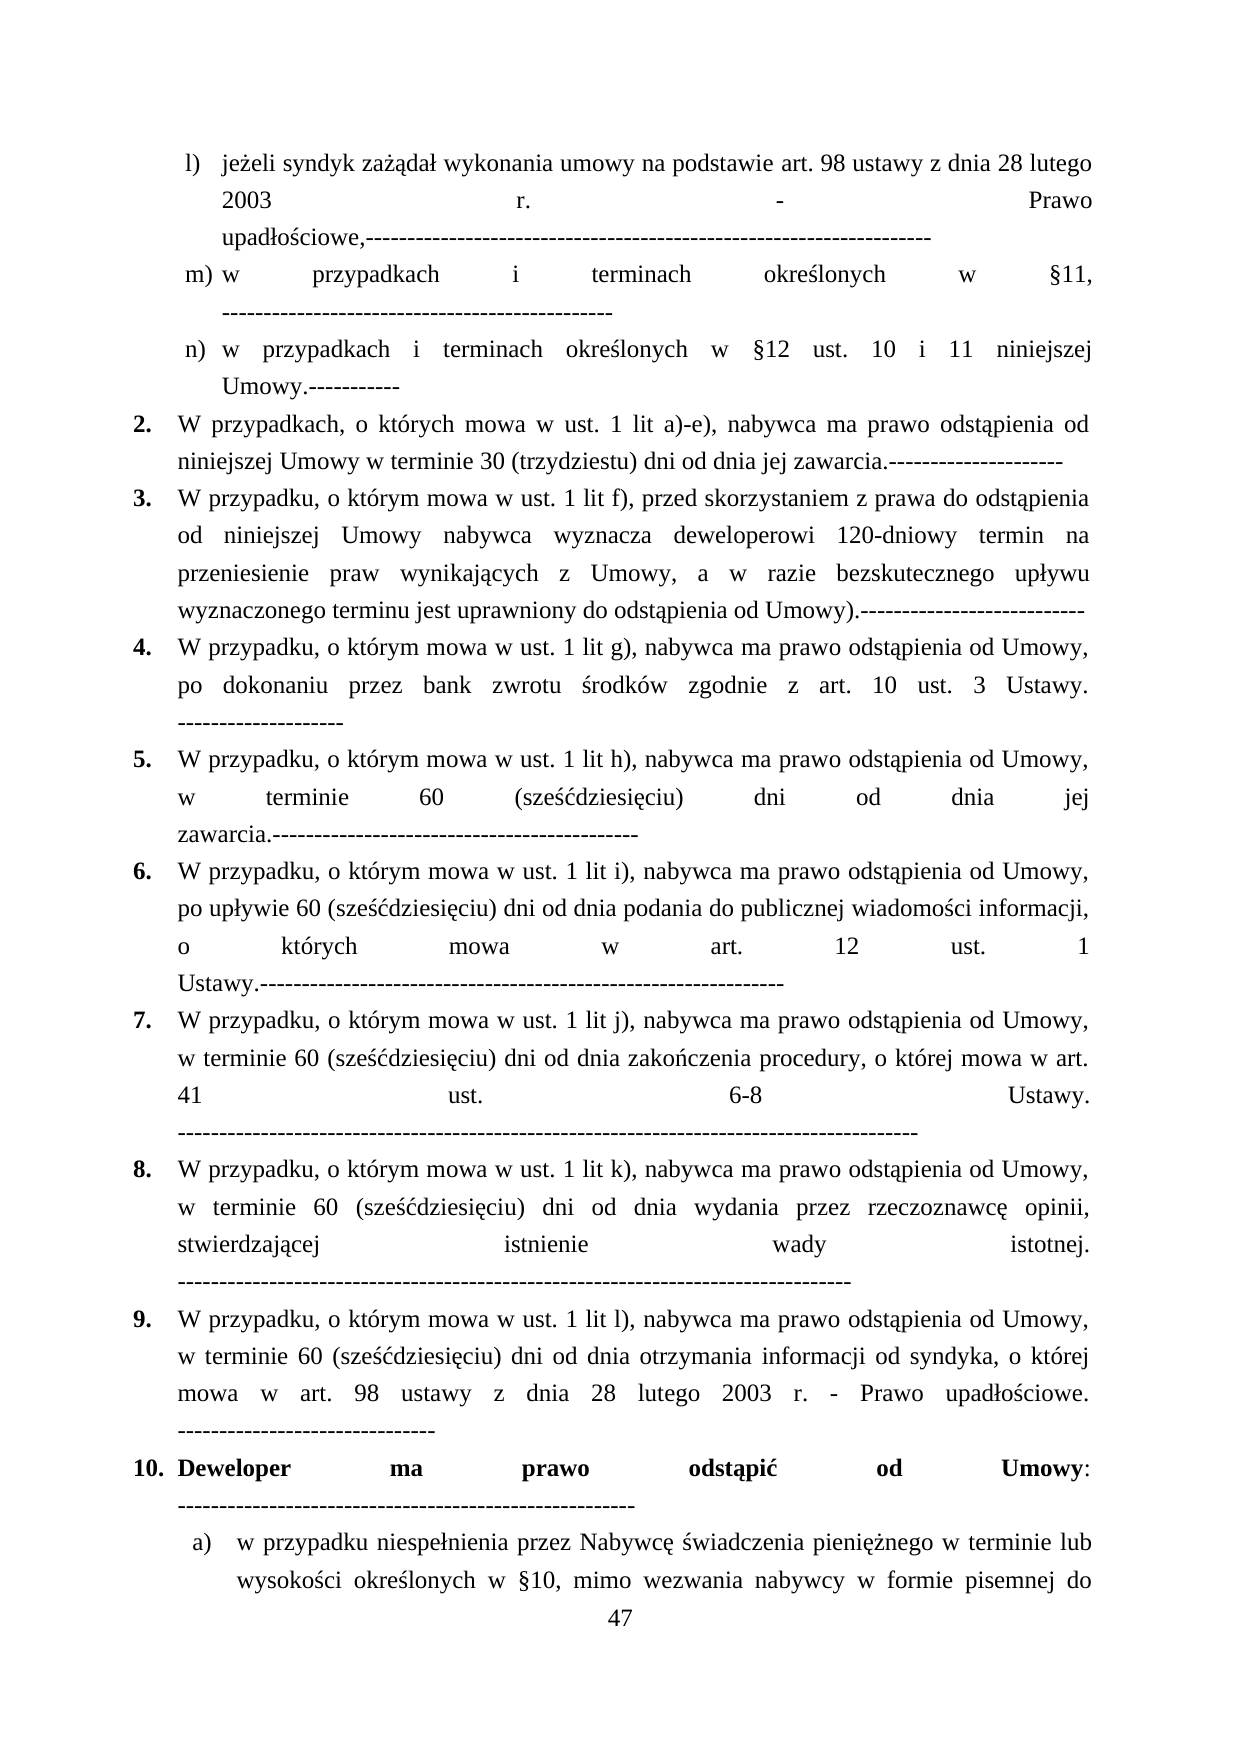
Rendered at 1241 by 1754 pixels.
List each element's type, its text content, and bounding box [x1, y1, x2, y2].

list jeżeli syndyk zażądał wykonania umowy na podstawie art. 98 ustawy z dnia 28 lutego 2003 r. - Prawo upadłościowe,-------------------------------------------------------------------- [185, 148, 1092, 251]
text W przypadku, o którym mowa w ust. 1 lit j), nabywca ma prawo odstąpienia od Umowy, w terminie 60 (sześćdziesięciu) dni od dnia zakończenia procedury, o której mowa w art. 41 ust. 6-8 Ustawy. ----------------------------------------------------------------------------------------- [133, 1005, 1090, 1146]
text W przypadku, o którym mowa w ust. 1 lit k), nabywca ma prawo odstąpienia od Umowy, w terminie 60 (sześćdziesięciu) dni od dnia wydania przez rzeczoznawcę opinii, stwierdzającej istnienie wady istotnej. --------------------------------------------------------------------------------- [133, 1154, 1090, 1295]
text W przypadku, o którym mowa w ust. 1 lit f), przed skorzystaniem z prawa do odstąpienia od niniejszej Umowy nabywca wyznacza deweloperowi 120-dniowy termin na przeniesienie praw wynikających z Umowy, a w razie bezskutecznego upływu wyznaczonego terminu jest uprawniony do odstąpienia od Umowy).--------------------------- [133, 483, 1090, 624]
text W przypadku, o którym mowa w ust. 1 lit l), nabywca ma prawo odstąpienia od Umowy, w terminie 60 (sześćdziesięciu) dni od dnia otrzymania informacji od syndyka, o której mowa w art. 98 ustawy z dnia 28 lutego 2003 r. - Prawo upadłościowe. ------------------------------- [133, 1304, 1090, 1444]
list w przypadkach i terminach określonych w ‎§12 ust. 10 i 11 niniejszej Umowy.----------- [185, 334, 1092, 400]
list w przypadkach i terminach określonych w ‎§11, ----------------------------------------------- [185, 259, 1092, 326]
text Deweloper ma prawo odstąpić od Umowy: ------------------------------------------------------- [133, 1453, 1090, 1519]
text W przypadku, o którym mowa w ust. 1 lit g), nabywca ma prawo odstąpienia od Umowy, po dokonaniu przez bank zwrotu środków zgodnie z art. 10 ust. 3 Ustawy. -------------------- [133, 632, 1090, 736]
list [192, 1527, 1092, 1593]
text W przypadkach, o których mowa w ust. 1 lit a)-e), nabywca ma prawo odstąpienia od niniejszej Umowy w terminie 30 (trzydziestu) dni od dnia jej zawarcia.--------------------- [133, 409, 1090, 475]
text W przypadku, o którym mowa w ust. 1 lit i), nabywca ma prawo odstąpienia od Umowy, po upływie 60 (sześćdziesięciu) dni od dnia podania do publicznej wiadomości informacji, o których mowa w art. 12 ust. 1 Ustawy.--------------------------------------------------------------- [133, 856, 1090, 997]
text W przypadku, o którym mowa w ust. 1 lit h), nabywca ma prawo odstąpienia od Umowy, w terminie 60 (sześćdziesięciu) dni od dnia jej zawarcia.-------------------------------------------- [133, 744, 1090, 848]
